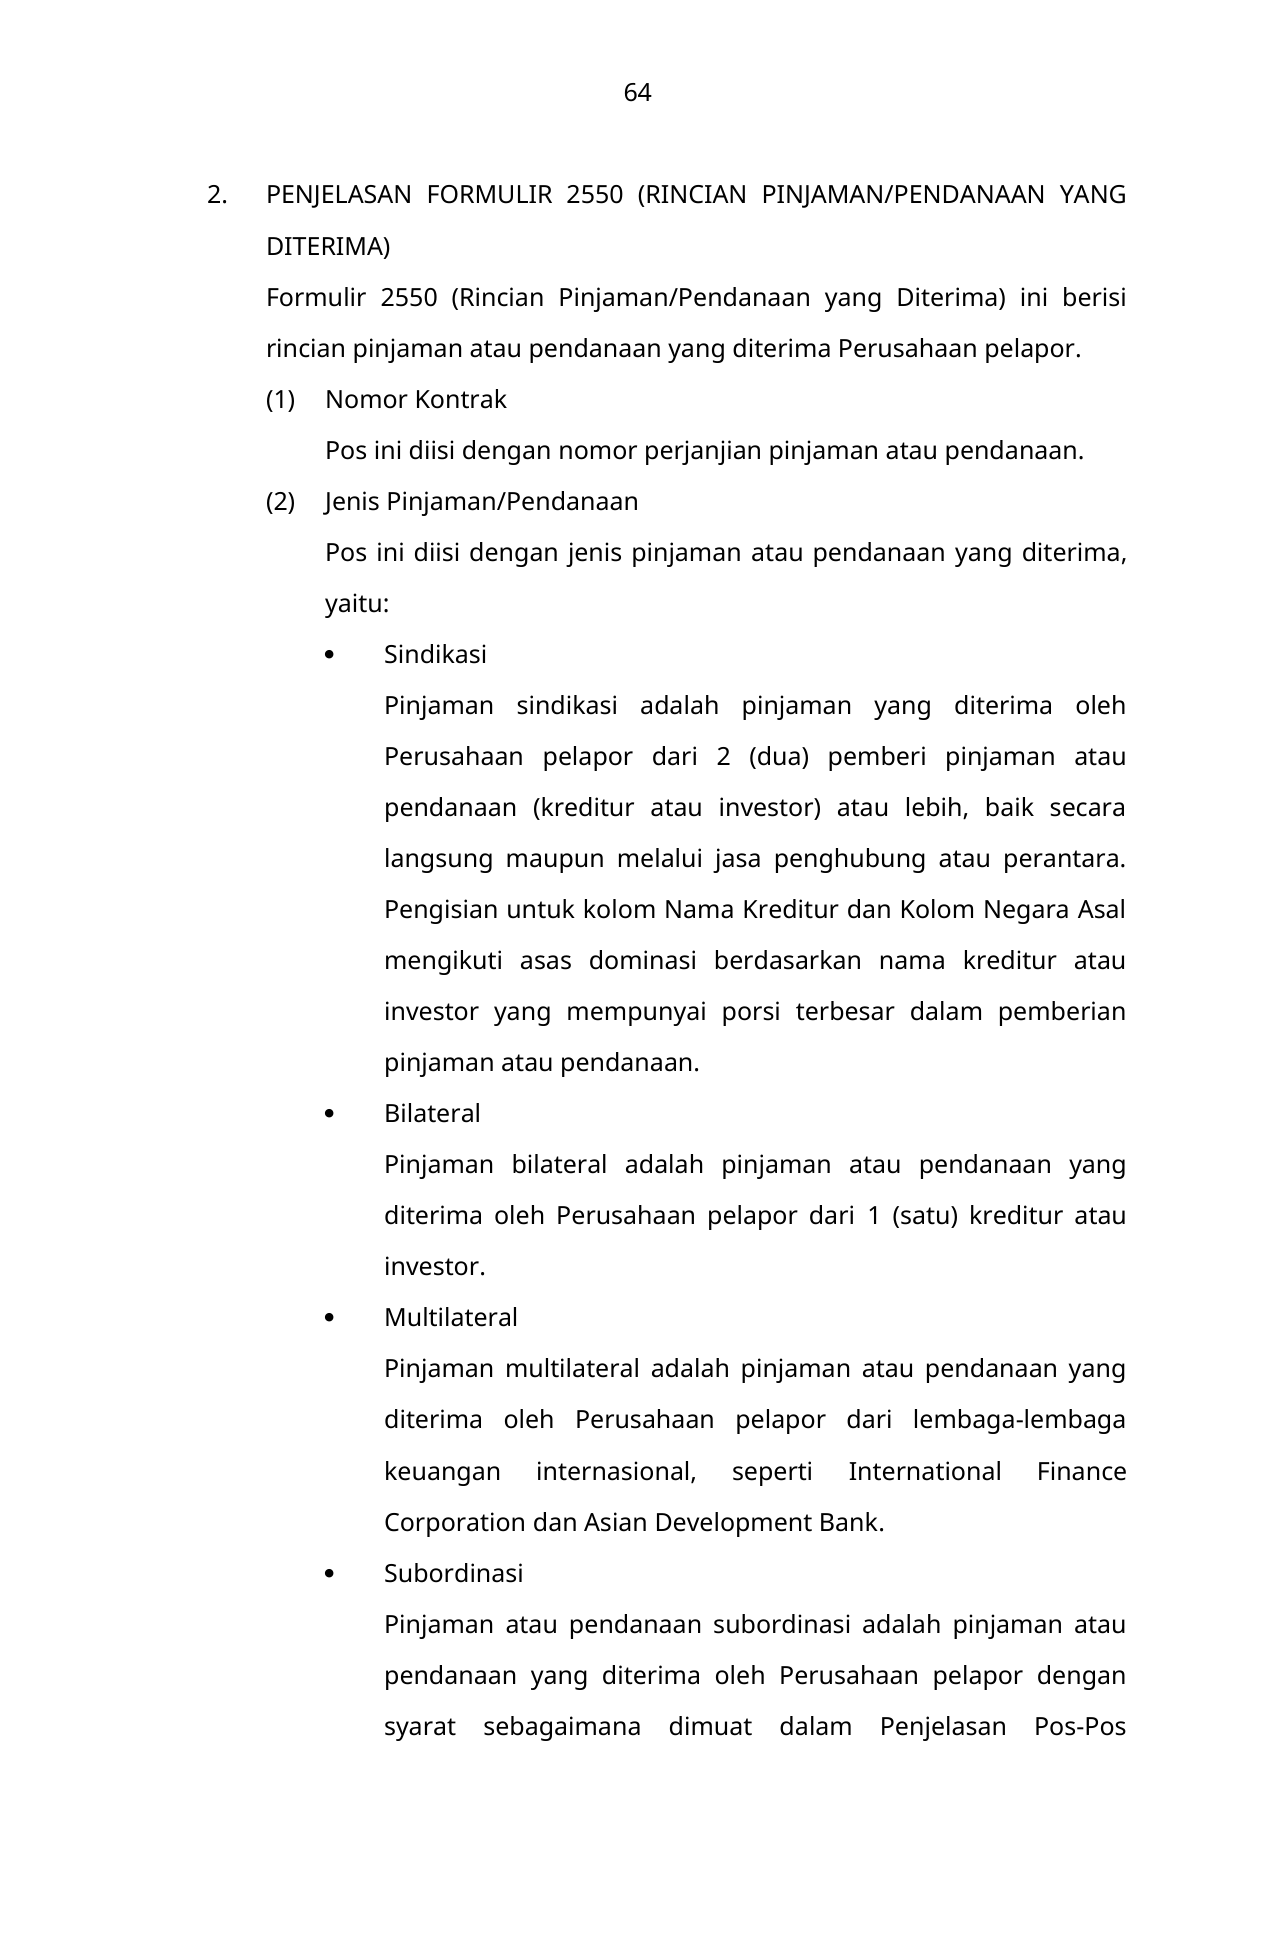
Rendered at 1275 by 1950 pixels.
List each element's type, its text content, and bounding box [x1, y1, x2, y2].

list Pos ini diisi dengan jenis pinjaman atau pendanaan yang diterima, yaitu: [325, 534, 1127, 619]
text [384, 1606, 1127, 1742]
list Pos ini diisi dengan nomor perjanjian pinjaman atau pendanaan. [325, 432, 1127, 466]
list Sindikasi [325, 637, 1127, 671]
list Jenis Pinjaman/Pendanaan [266, 483, 1127, 517]
text Pinjaman sindikasi adalah pinjaman yang diterima oleh Perusahaan pelapor dari 2 (dua) pemberi pinjaman atau pendanaan (kreditur atau investor) atau lebih, baik secara langsung maupun melalui jasa penghubung atau perantara. Pengisian untuk kolom Nama Kreditur dan Kolom Negara Asal mengikuti asas dominasi berdasarkan nama kreditur atau investor yang mempunyai porsi terbesar dalam pemberian pinjaman atau pendanaan. [384, 688, 1127, 1079]
list Multilateral [325, 1300, 1127, 1334]
list Formulir 2550 (Rincian Pinjaman/Pendanaan yang Diterima) ini berisi rincian pinjaman atau pendanaan yang diterima Perusahaan pelapor. [266, 279, 1127, 364]
list Nomor Kontrak [266, 381, 1127, 415]
text Pinjaman multilateral adalah pinjaman atau pendanaan yang diterima oleh Perusahaan pelapor dari lembaga-lembaga keuangan internasional, seperti International Finance Corporation dan Asian Development Bank. [384, 1351, 1127, 1538]
text Pinjaman bilateral adalah pinjaman atau pendanaan yang diterima oleh Perusahaan pelapor dari 1 (satu) kreditur atau investor. [384, 1147, 1127, 1283]
list Subordinasi [325, 1555, 1127, 1589]
list PENJELASAN FORMULIR 2550 (RINCIAN PINJAMAN/PENDANAAN YANG DITERIMA) [207, 177, 1127, 262]
list Bilateral [325, 1096, 1127, 1130]
